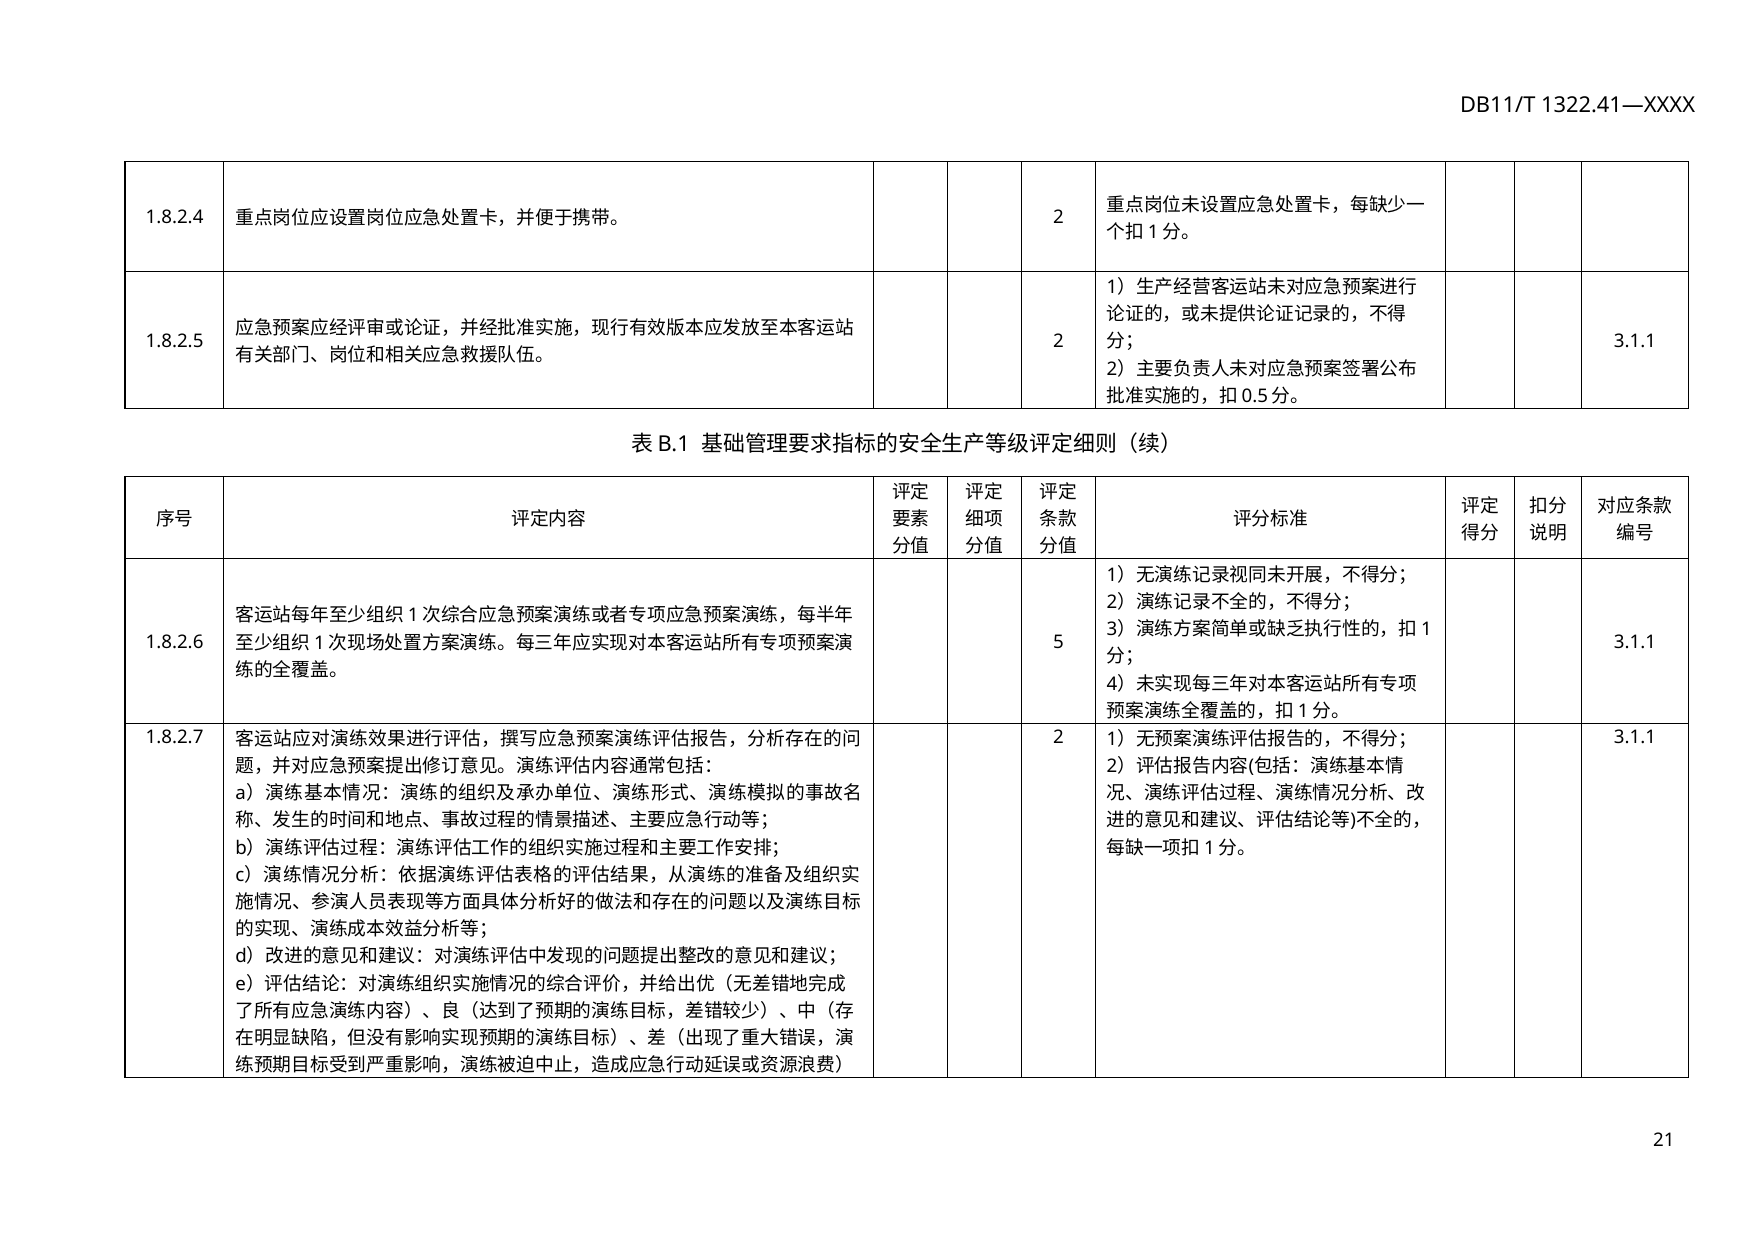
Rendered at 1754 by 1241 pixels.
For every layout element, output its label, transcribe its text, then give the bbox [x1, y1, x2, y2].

table_cell [1582, 162, 1688, 271]
table_cell 5 [1022, 559, 1095, 722]
table_cell 1.8.2.4 [126, 162, 223, 271]
table_cell 应急预案应经评审或论证，并经批准实施，现行有效版本应发放至本客运站有关部门、岗位和相关应急救援队伍。 [224, 272, 873, 408]
table_cell 3.1.1 [1582, 724, 1688, 1077]
table_cell 1）生产经营客运站未对应急预案进行论证的，或未提供论证记录的，不得分； 2）主要负责人未对应急预案签署公布批准实施的，扣0.5分。 [1096, 272, 1445, 408]
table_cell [224, 724, 873, 1077]
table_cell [1096, 724, 1445, 1077]
table_header 评定细项分值 [948, 477, 1021, 558]
table_cell 3.1.1 [1582, 559, 1688, 722]
table_header 扣分说明 [1515, 477, 1581, 558]
table_cell 重点岗位应设置岗位应急处置卡，并便于携带。 [224, 162, 873, 271]
table_cell 1.8.2.5 [126, 272, 223, 408]
table_cell [1446, 559, 1514, 722]
table_header 评分标准 [1096, 477, 1445, 558]
table_cell 2 [1022, 162, 1095, 271]
table_cell 2 [1022, 724, 1095, 1077]
table_cell 2 [1022, 272, 1095, 408]
table_cell [948, 272, 1021, 408]
table_cell [948, 724, 1021, 1077]
table_cell 1.8.2.6 [126, 559, 223, 722]
table_header 评定得分 [1446, 477, 1514, 558]
table_cell [1446, 724, 1514, 1077]
table_cell [874, 162, 947, 271]
table_header 序号 [126, 477, 223, 558]
table_cell [1515, 724, 1581, 1077]
table_cell 1.8.2.7 [126, 724, 223, 1077]
table_cell 重点岗位未设置应急处置卡，每缺少一个扣1分。 [1096, 162, 1445, 271]
table_header 评定内容 [224, 477, 873, 558]
table_header 评定条款分值 [1022, 477, 1095, 558]
table_header 评定要素分值 [874, 477, 947, 558]
table_cell [948, 559, 1021, 722]
table_cell 1）无演练记录视同未开展，不得分； 2）演练记录不全的，不得分； 3）演练方案简单或缺乏执行性的，扣1分； 4）未实现每三年对本客运站所有专项预案演练全覆盖的，扣1分。 [1096, 559, 1445, 722]
table_cell [874, 272, 947, 408]
table_header 对应条款编号 [1582, 477, 1688, 558]
table_cell [1515, 162, 1581, 271]
table_cell [1515, 272, 1581, 408]
list 表B.1 基础管理要求指标的安全生产等级评定细则（续） [118, 425, 1695, 459]
table_cell [874, 559, 947, 722]
table_cell [1515, 559, 1581, 722]
table_cell 3.1.1 [1582, 272, 1688, 408]
table_cell [1446, 272, 1514, 408]
table_cell [948, 162, 1021, 271]
table_cell [874, 724, 947, 1077]
table_cell [1446, 162, 1514, 271]
table_cell 客运站每年至少组织1次综合应急预案演练或者专项应急预案演练，每半年至少组织1次现场处置方案演练。每三年应实现对本客运站所有专项预案演练的全覆盖。 [224, 559, 873, 722]
